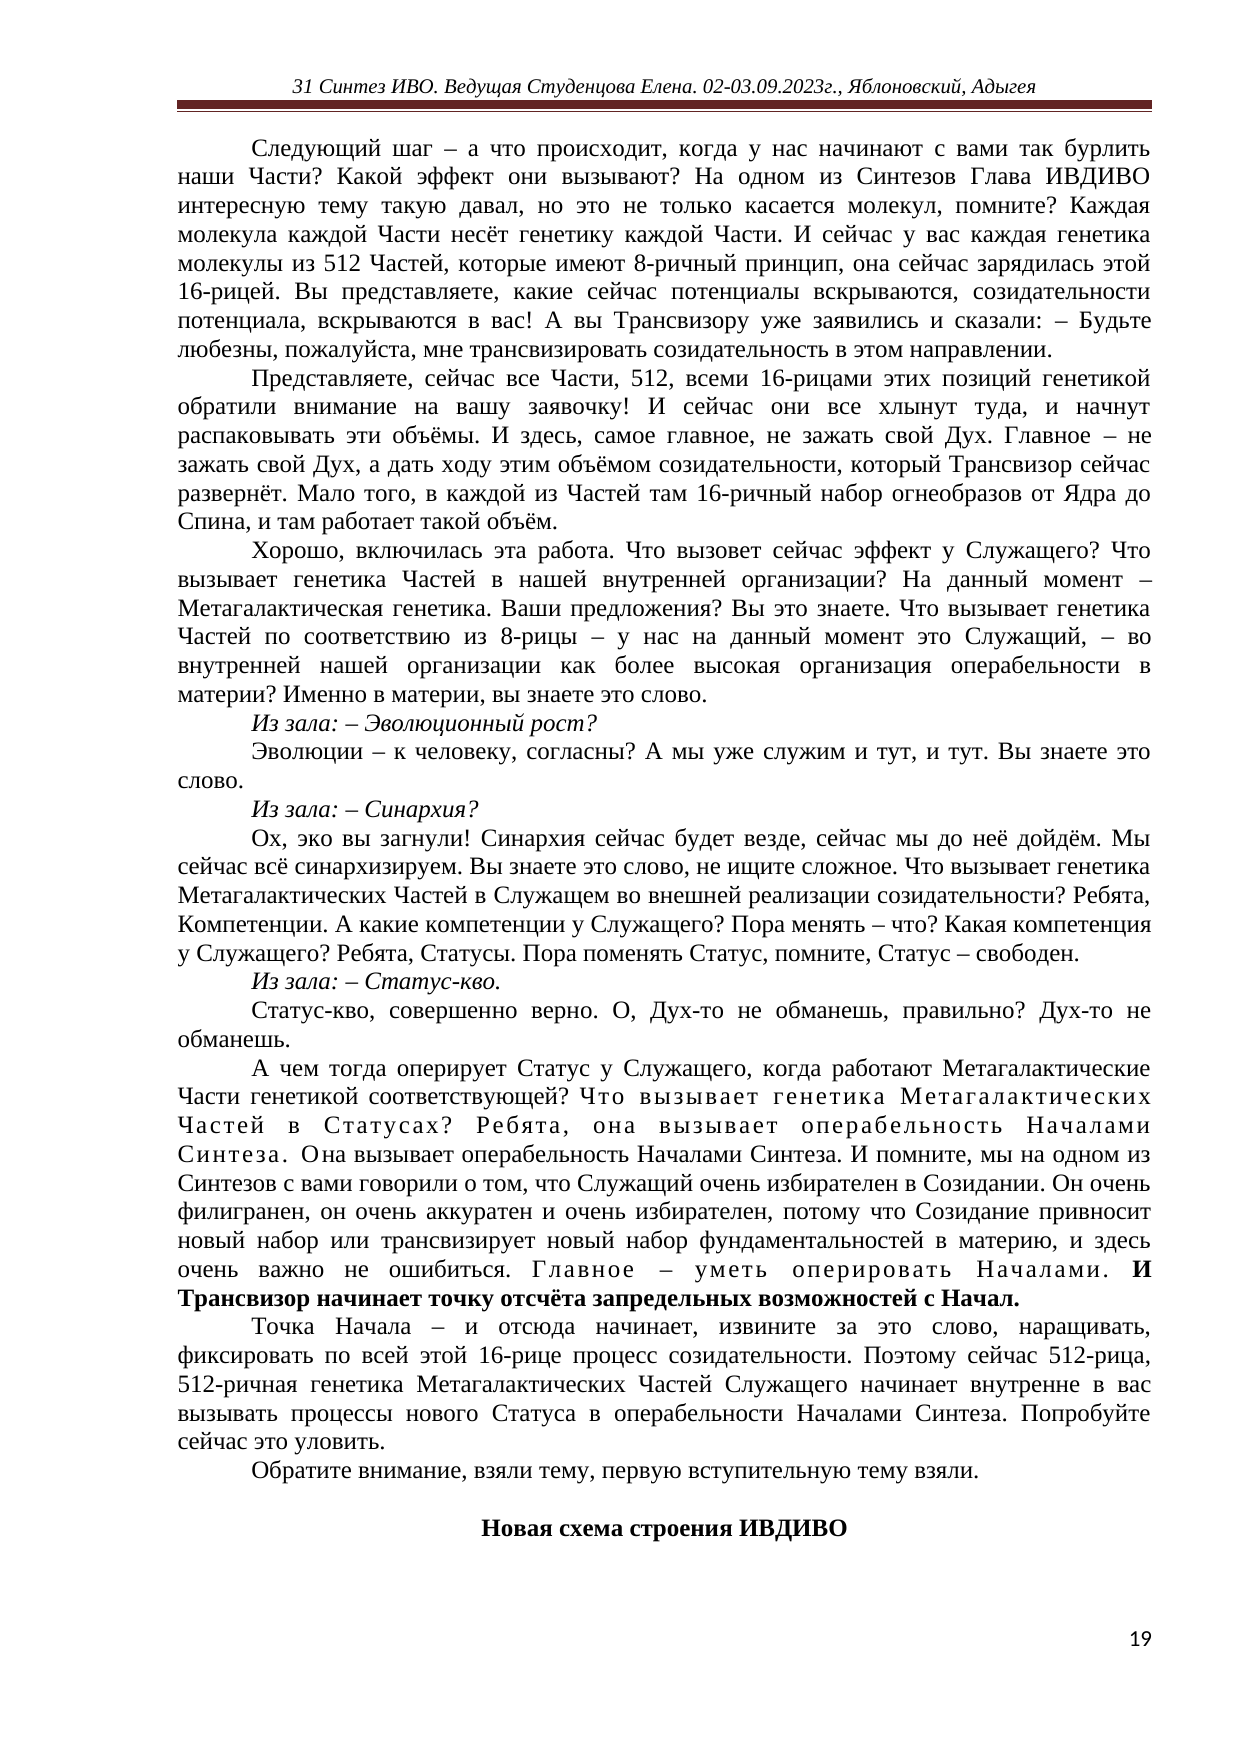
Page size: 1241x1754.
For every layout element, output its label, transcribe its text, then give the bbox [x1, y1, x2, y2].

text Представляете, сейчас все Части, 512, всеми 16-рицами этих позиций генетикой обратили внимание на вашу заявочку! И сейчас они все хлынут туда, и начнут распаковывать эти объёмы. И здесь, самое главное, не зажать свой Дух. Главное – не зажать свой Дух, а дать ходу этим объёмом созидательности, который Трансвизор сейчас развернёт. Мало того, в каждой из Частей там 16-ричный набор огнеобразов от Ядра до Спина, и там работает такой объём. [177, 363, 1152, 535]
text Из зала: – Статус-кво. [177, 966, 1152, 995]
text Эволюции – к человеку, согласны? А мы уже служим и тут, и тут. Вы знаете это слово. [177, 736, 1152, 794]
text Следующий шаг – а что происходит, когда у нас начинают с вами так бурлить наши Части? Какой эффект они вызывают? На одном из Синтезов Глава ИВДИВО интересную тему такую давал, но это не только касается молекул, помните? Каждая молекула каждой Части несёт генетику каждой Части. И сейчас у вас каждая генетика молекулы из 512 Частей, которые имеют 8-ричный принцип, она сейчас зарядилась этой 16-рицей. Вы представляете, какие сейчас потенциалы вскрываются, созидательности потенциала, вскрываются в вас! А вы Трансвизору уже заявились и сказали: – Будьте любезны, пожалуйста, мне трансвизировать созидательность в этом направлении. [177, 133, 1152, 363]
subtitle Новая схема строения ИВДИВО [177, 1513, 1152, 1541]
text Обратите внимание, взяли тему, первую вступительную тему взяли. [177, 1455, 1152, 1484]
text Из зала: – Синархия? [177, 794, 1152, 823]
text Точка Начала – и отсюда начинает, извините за это слово, наращивать, фиксировать по всей этой 16-рице процесс созидательности. Поэтому сейчас 512-рица, 512-ричная генетика Метагалактических Частей Служащего начинает внутренне в вас вызывать процессы нового Статуса в операбельности Началами Синтеза. Попробуйте сейчас это уловить. [177, 1311, 1152, 1455]
text А чем тогда оперирует Статус у Служащего, когда работают Метагалактические Части генетикой соответствующей? Что вызывает генетика Метагалактических Частей в Статусах? Ребята, она вызывает операбельность Началами Синтеза. Она вызывает операбельность Началами Синтеза. И помните, мы на одном из Синтезов с вами говорили о том, что Служащий очень избирателен в Созидании. Он очень филигранен, он очень аккуратен и очень избирателен, потому что Созидание привносит новый набор или трансвизирует новый набор фундаментальностей в материю, и здесь очень важно не ошибиться. Главное – уметь оперировать Началами. И Трансвизор начинает точку отсчёта запредельных возможностей с Начал. [177, 1053, 1152, 1311]
text Статус-кво, совершенно верно. О, Дух-то не обманешь, правильно? Дух-то не обманешь. [177, 995, 1152, 1053]
text Из зала: – Эволюционный рост? [177, 708, 1152, 736]
text Хорошо, включилась эта работа. Что вызовет сейчас эффект у Служащего? Что вызывает генетика Частей в нашей внутренней организации? На данный момент – Метагалактическая генетика. Ваши предложения? Вы это знаете. Что вызывает генетика Частей по соответствию из 8-рицы – у нас на данный момент это Служащий, – во внутренней нашей организации как более высокая организация операбельности в материи? Именно в материи, вы знаете это слово. [177, 535, 1152, 708]
text Ох, эко вы загнули! Синархия сейчас будет везде, сейчас мы до неё дойдём. Мы сейчас всё синархизируем. Вы знаете это слово, не ищите сложное. Что вызывает генетика Метагалактических Частей в Служащем во внешней реализации созидательности? Ребята, Компетенции. А какие компетенции у Служащего? Пора менять – что? Какая компетенция у Служащего? Ребята, Статусы. Пора поменять Статус, помните, Статус – свободен. [177, 823, 1152, 966]
